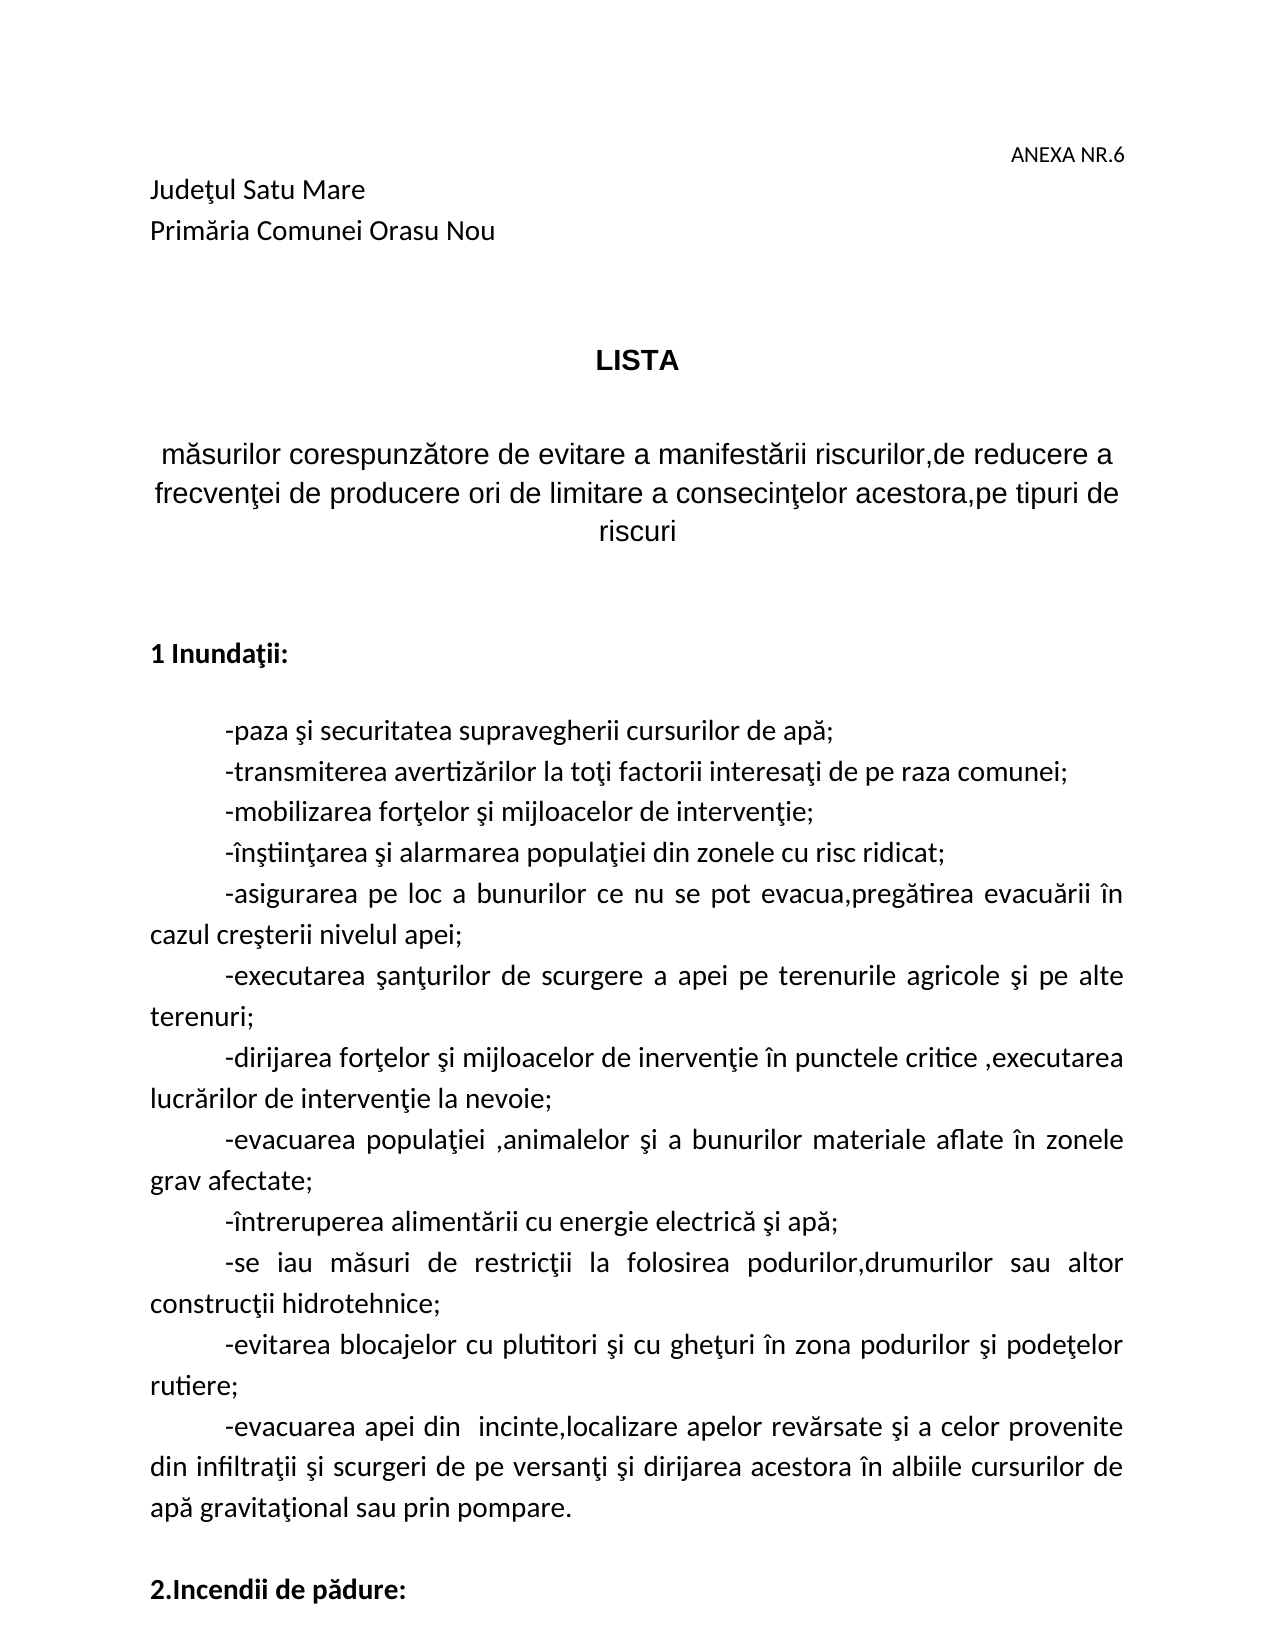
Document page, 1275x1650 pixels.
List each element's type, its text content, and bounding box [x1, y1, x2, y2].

text -asigurarea pe loc a bunurilor ce nu se pot evacua,pregătirea evacuării în cazul creşterii nivelul apei; [150, 875, 1125, 952]
text ANEXA NR.6 [150, 141, 1125, 169]
text -transmiterea avertizărilor la toţi factorii interesaţi de pe raza comunei; [150, 753, 1125, 788]
text -înştiinţarea şi alarmarea populaţiei din zonele cu risc ridicat; [150, 834, 1125, 870]
text -evacuarea populaţiei ,animalelor şi a bunurilor materiale aflate în zonele grav afectate; [150, 1121, 1125, 1198]
text -se iau măsuri de restricţii la folosirea podurilor,drumurilor sau altor construcţii hidrotehnice; [150, 1244, 1125, 1320]
text -executarea şanţurilor de scurgere a apei pe terenurile agricole şi pe alte terenuri; [150, 957, 1125, 1034]
subtitle LISTA [150, 343, 1125, 377]
text -dirijarea forţelor şi mijloacelor de inervenţie în punctele critice ,executarea lucrărilor de intervenţie la nevoie; [150, 1039, 1125, 1116]
text -evitarea blocajelor cu plutitori şi cu gheţuri în zona podurilor şi podeţelor rutiere; [150, 1326, 1125, 1402]
text Judeţul Satu Mare [150, 171, 1125, 206]
text -întreruperea alimentării cu energie electrică şi apă; [150, 1203, 1125, 1238]
text -paza şi securitatea supravegherii cursurilor de apă; [150, 712, 1125, 747]
text 1 Inundaţii: [150, 635, 1125, 670]
text 2.Incendii de pădure: [150, 1571, 1125, 1607]
text -evacuarea apei din incinte,localizare apelor revărsate şi a celor provenite din infiltraţii şi scurgeri de pe versanţi şi dirijarea acestora în albiile cursurilor de apă gravitaţional sau prin pompare. [150, 1408, 1125, 1525]
text măsurilor corespunzătore de evitare a manifestării riscurilor,de reducere a frecvenţei de producere ori de limitare a consecinţelor acestora,pe tipuri de riscuri [150, 437, 1125, 548]
text Primăria Comunei Orasu Nou [150, 212, 1125, 247]
text -mobilizarea forţelor şi mijloacelor de intervenţie; [150, 793, 1125, 829]
